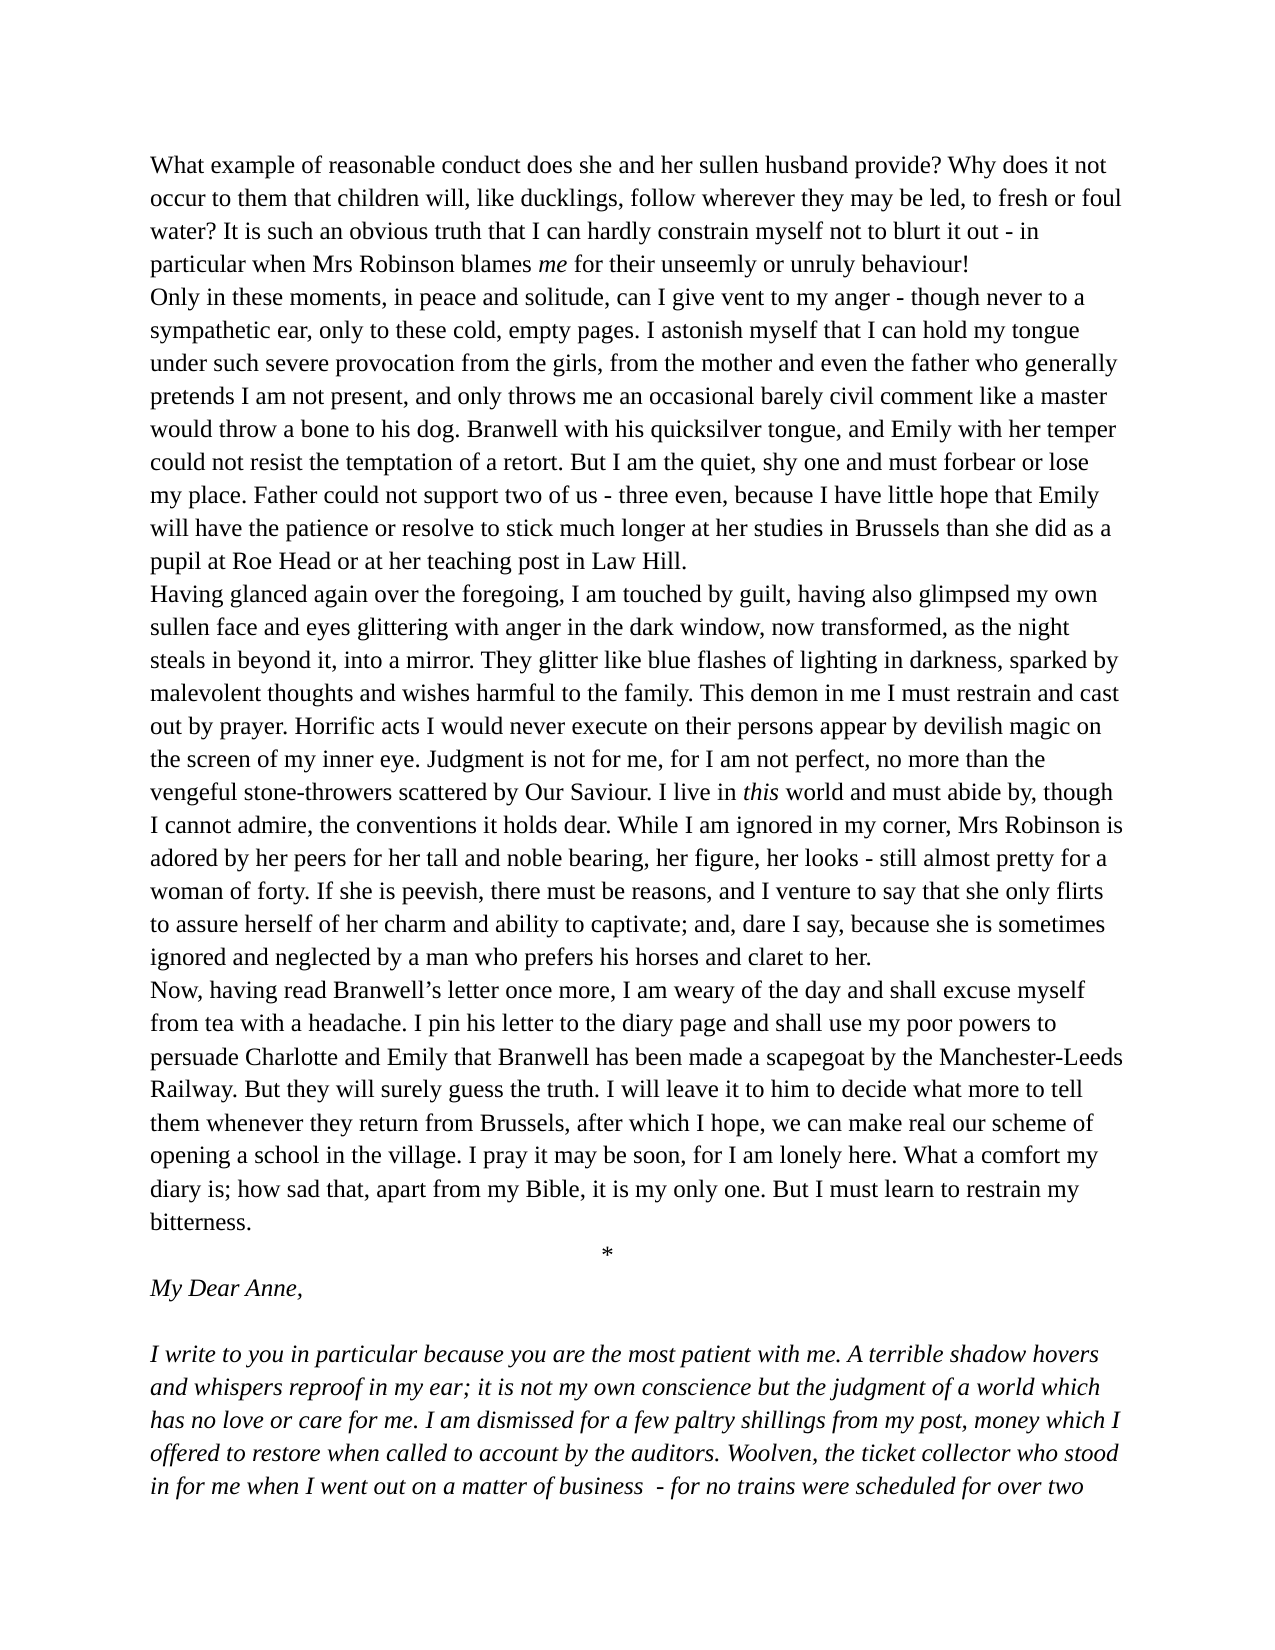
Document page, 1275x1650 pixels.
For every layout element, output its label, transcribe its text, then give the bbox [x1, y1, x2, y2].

text Now, having read Branwell’s letter once more, I am weary of the day and shall excuse myself from tea with a headache. I pin his letter to the diary page and shall use my poor powers to persuade Charlotte and Emily that Branwell has been made a scapegoat by the Manchester-Leeds Railway. But they will surely guess the truth. I will leave it to him to decide what more to tell them whenever they return from Brussels, after which I hope, we can make real our scheme of opening a school in the village. I pray it may be soon, for I am lonely here. What a comfort my diary is; how sad that, apart from my Bible, it is my only one. But I must learn to restrain my bitterness. [150, 976, 1125, 1235]
text Only in these moments, in peace and solitude, can I give vent to my anger - though never to a sympathetic ear, only to these cold, empty pages. I astonish myself that I can hold my tongue under such severe provocation from the girls, from the mother and even the father who generally pretends I am not present, and only throws me an occasional barely civil comment like a master would throw a bone to his dog. Branwell with his quicksilver tongue, and Emily with her temper could not resist the temptation of a retort. But I am the quiet, shy one and must forbear or lose my place. Father could not support two of us - three even, because I have little hope that Emily will have the patience or resolve to stick much longer at her studies in Brussels than she did as a pupil at Roe Head or at her teaching post in Law Hill. [150, 282, 1125, 575]
text Having glanced again over the foregoing, I am touched by guilt, having also glimpsed my own sullen face and eyes glittering with anger in the dark window, now transformed, as the night steals in beyond it, into a mirror. They glitter like blue flashes of lighting in darkness, sparked by malevolent thoughts and wishes harmful to the family. This demon in me I must restrain and cast out by prayer. Horrific acts I would never execute on their persons appear by devilish magic on the screen of my inner eye. Judgment is not for me, for I am not perfect, no more than the vengeful stone-throwers scattered by Our Saviour. I live in this world and must abide by, though I cannot admire, the conventions it holds dear. While I am ignored in my corner, Mrs Robinson is adored by her peers for her tall and noble bearing, her figure, her looks - still almost pretty for a woman of forty. If she is peevish, there must be reasons, and I venture to say that she only flirts to assure herself of her charm and ability to captivate; and, dare I say, because she is sometimes ignored and neglected by a man who prefers his horses and claret to her. [150, 579, 1125, 971]
text What example of reasonable conduct does she and her sullen husband provide? Why does it not occur to them that children will, like ducklings, follow wherever they may be led, to fresh or foul water? It is such an obvious truth that I can hardly constrain myself not to blurt it out - in particular when Mrs Robinson blames me for their unseemly or unruly behaviour! [150, 150, 1125, 278]
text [150, 1339, 1125, 1499]
text My Dear Anne, [150, 1273, 1125, 1301]
text * [150, 1240, 1125, 1268]
